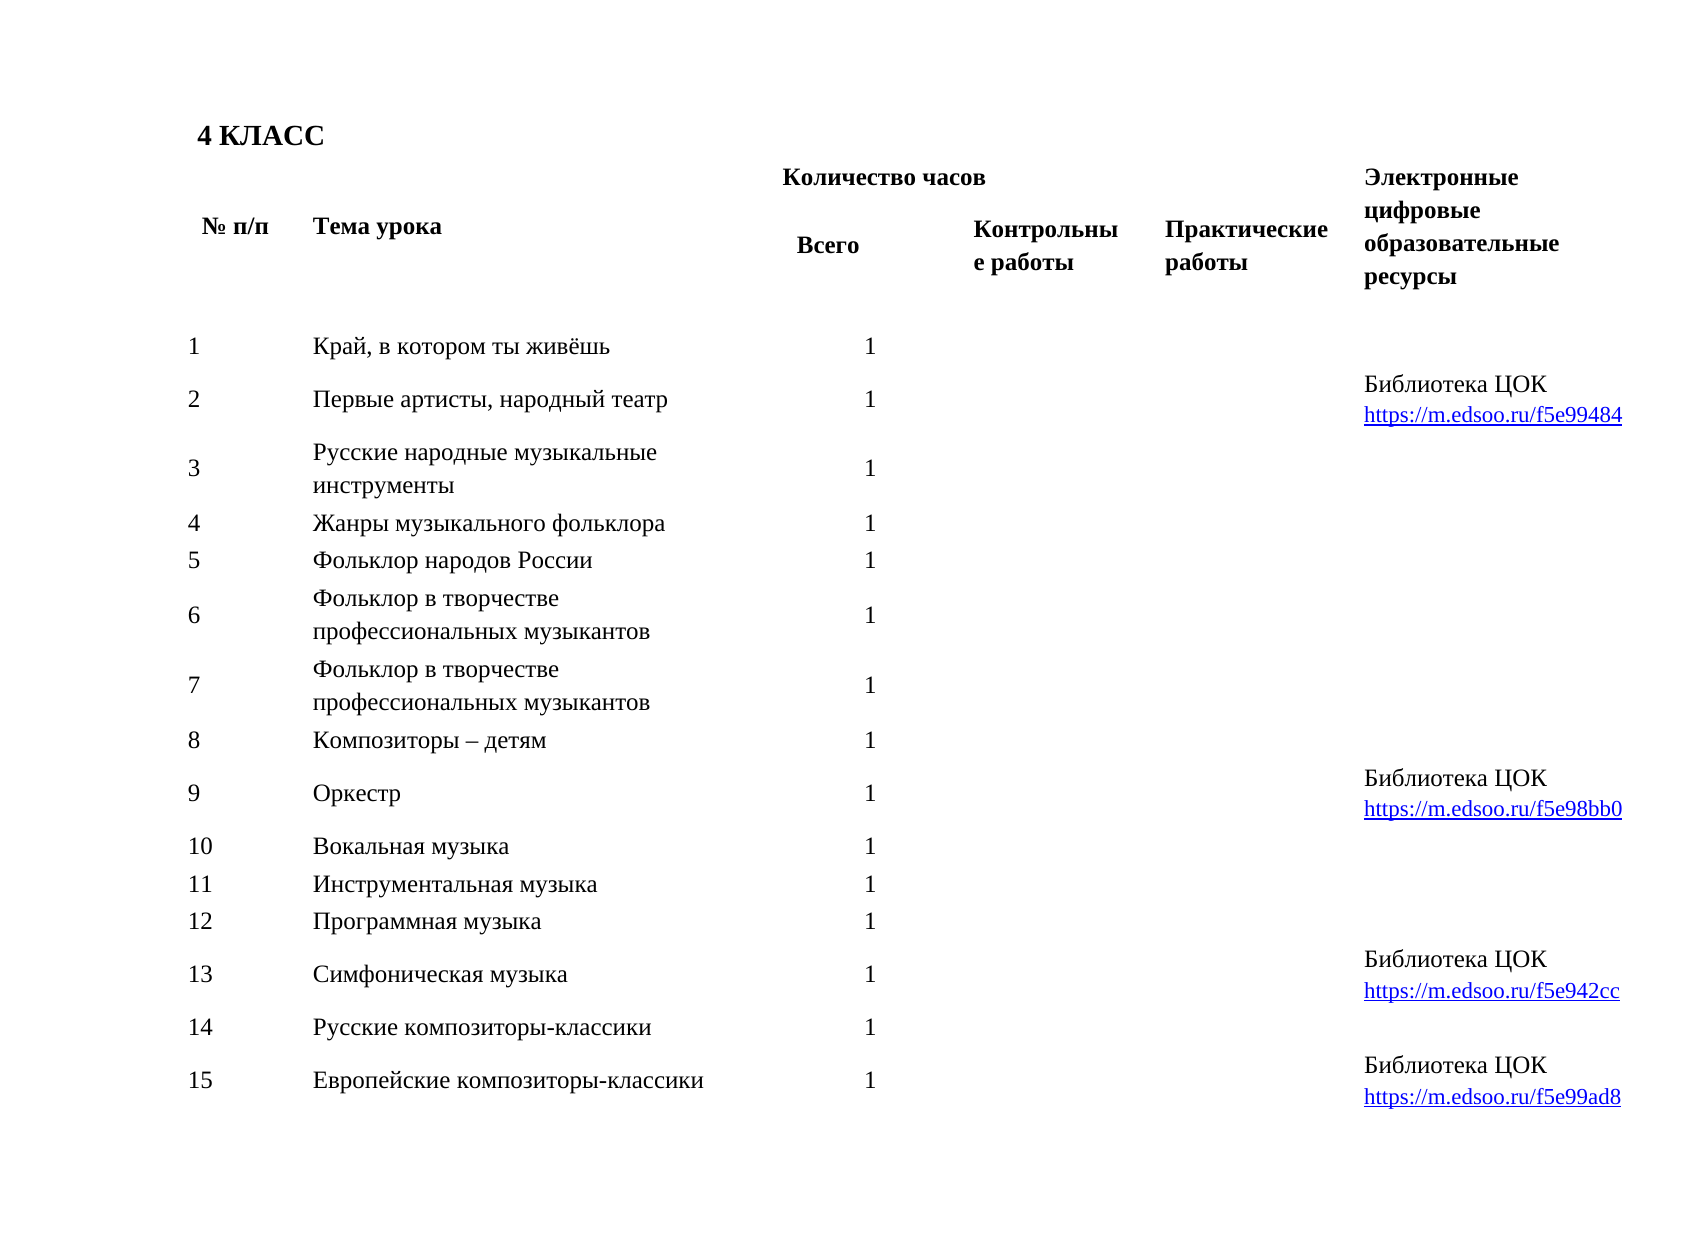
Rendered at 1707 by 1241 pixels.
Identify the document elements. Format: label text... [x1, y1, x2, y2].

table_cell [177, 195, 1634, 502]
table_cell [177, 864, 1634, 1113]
text 4 КЛАСС [190, 118, 1618, 152]
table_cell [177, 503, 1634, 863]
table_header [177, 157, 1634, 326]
